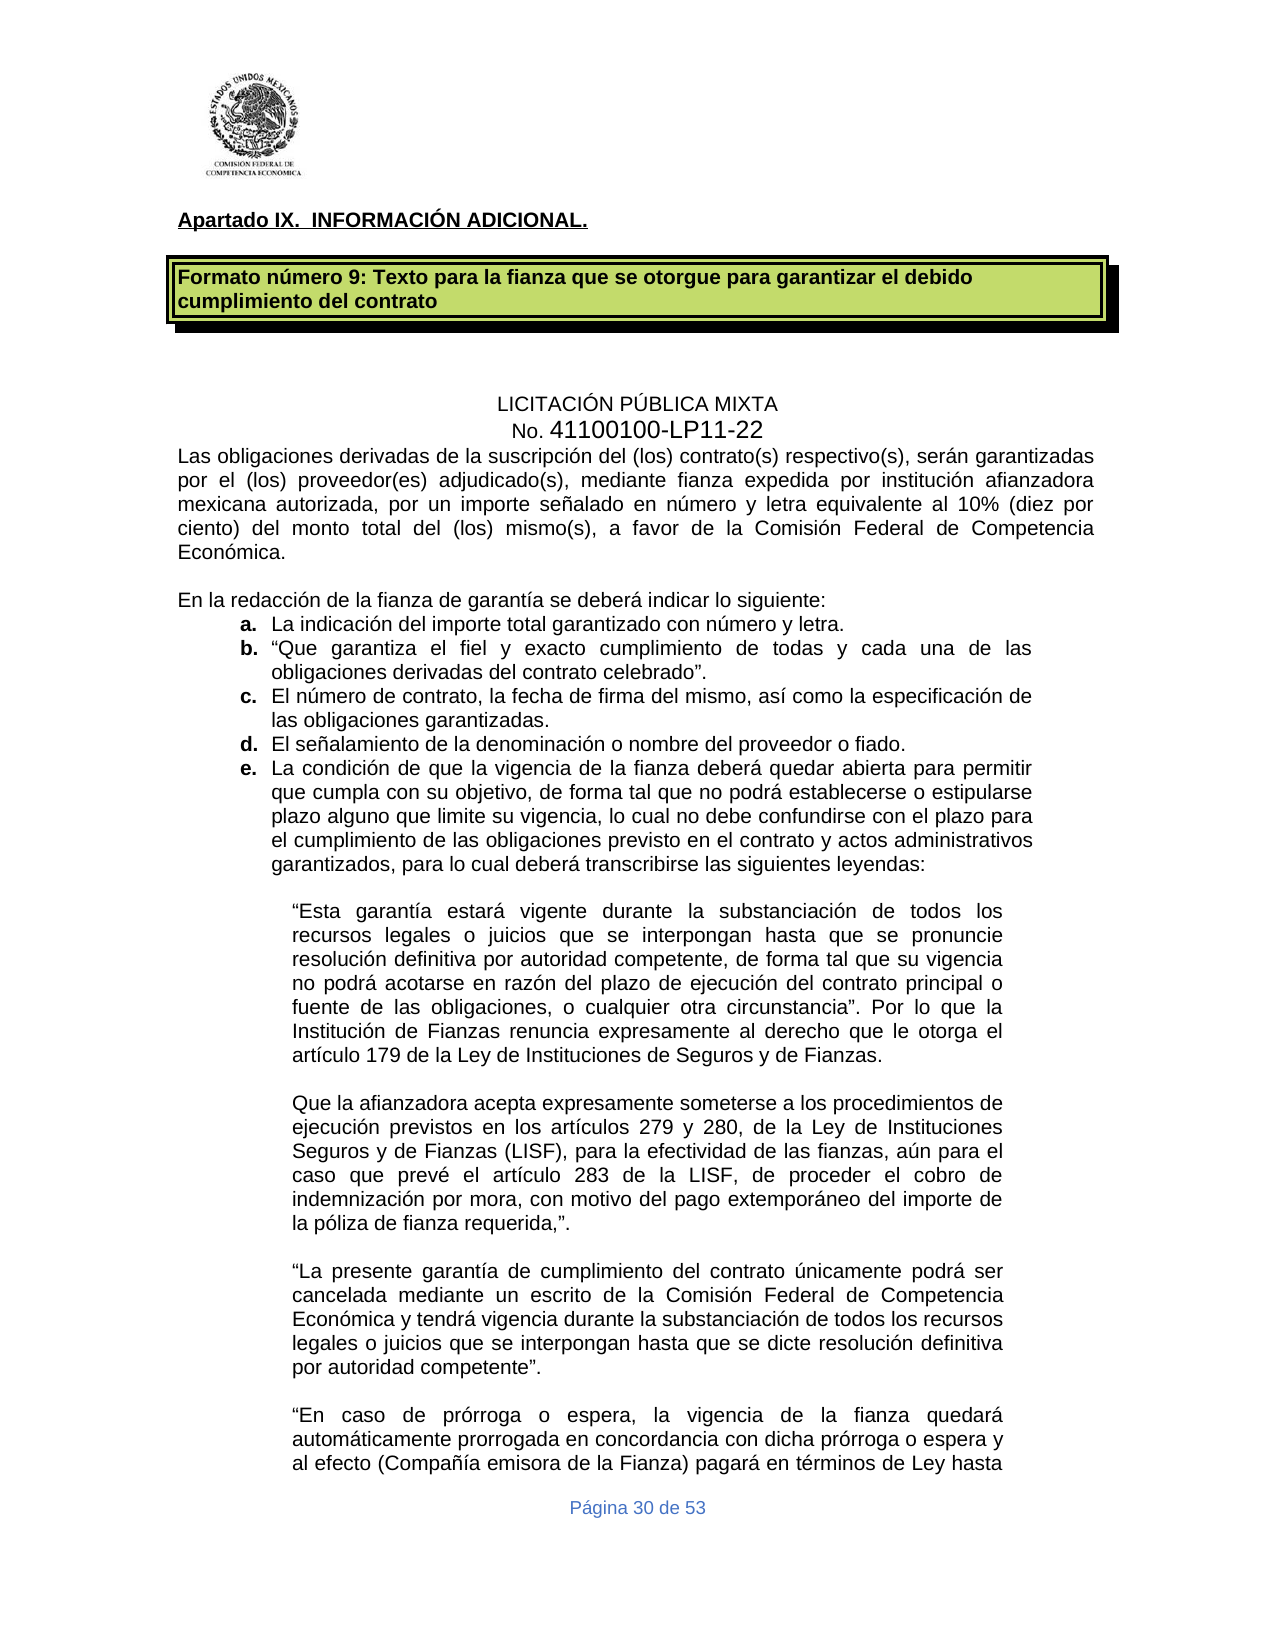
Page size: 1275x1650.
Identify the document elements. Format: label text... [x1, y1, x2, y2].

list La condición de que la vigencia de la fianza deberá quedar abierta para permitir que cumpla con su objetivo, de forma tal que no podrá establecerse o estipularse plazo alguno que limite su vigencia, lo cual no debe confundirse con el plazo para el cumplimiento de las obligaciones previsto en el contrato y actos administrativos garantizados, para lo cual deberá transcribirse las siguientes leyendas: [240, 756, 1034, 875]
text No. 41100100-LP11-22 [177, 415, 1098, 444]
text Apartado IX. INFORMACIÓN ADICIONAL. [177, 207, 1098, 231]
text “Esta garantía estará vigente durante la substanciación de todos los recursos legales o juicios que se interpongan hasta que se pronuncie resolución definitiva por autoridad competente, de forma tal que su vigencia no podrá acotarse en razón del plazo de ejecución del contrato principal o fuente de las obligaciones, o cualquier otra circunstancia”. Por lo que la Institución de Fianzas renuncia expresamente al derecho que le otorga el artículo 179 de la Ley de Instituciones de Seguros y de Fianzas. [292, 899, 1004, 1067]
text “La presente garantía de cumplimiento del contrato únicamente podrá ser cancelada mediante un escrito de la Comisión Federal de Competencia Económica y tendrá vigencia durante la substanciación de todos los recursos legales o juicios que se interpongan hasta que se dicte resolución definitiva por autoridad competente”. [292, 1259, 1004, 1378]
text LICITACIÓN PÚBLICA MIXTA [177, 391, 1098, 415]
text Formato número 9: Texto para la fianza que se otorgue para garantizar el debido cumplimiento del contrato [169, 259, 1106, 321]
picture [188, 73, 322, 179]
text Las obligaciones derivadas de la suscripción del (los) contrato(s) respectivo(s), serán garantizadas por el (los) proveedor(es) adjudicado(s), mediante fianza expedida por institución afianzadora mexicana autorizada, por un importe señalado en número y letra equivalente al 10% (diez por ciento) del monto total del (los) mismo(s), a favor de la Comisión Federal de Competencia Económica. [177, 444, 1096, 564]
list La indicación del importe total garantizado con número y letra. [240, 612, 1034, 636]
list El señalamiento de la denominación o nombre del proveedor o fiado. [240, 732, 1034, 756]
text En la redacción de la fianza de garantía se deberá indicar lo siguiente: [177, 588, 1096, 612]
list “Que garantiza el fiel y exacto cumplimiento de todas y cada una de las obligaciones derivadas del contrato celebrado”. [240, 636, 1034, 684]
list El número de contrato, la fecha de firma del mismo, así como la especificación de las obligaciones garantizadas. [240, 684, 1034, 732]
text Que la afianzadora acepta expresamente someterse a los procedimientos de ejecución previstos en los artículos 279 y 280, de la Ley de Instituciones Seguros y de Fianzas (LISF), para la efectividad de las fianzas, aún para el caso que prevé el artículo 283 de la LISF, de proceder el cobro de indemnización por mora, con motivo del pago extemporáneo del importe de la póliza de fianza requerida,”. [292, 1091, 1004, 1235]
